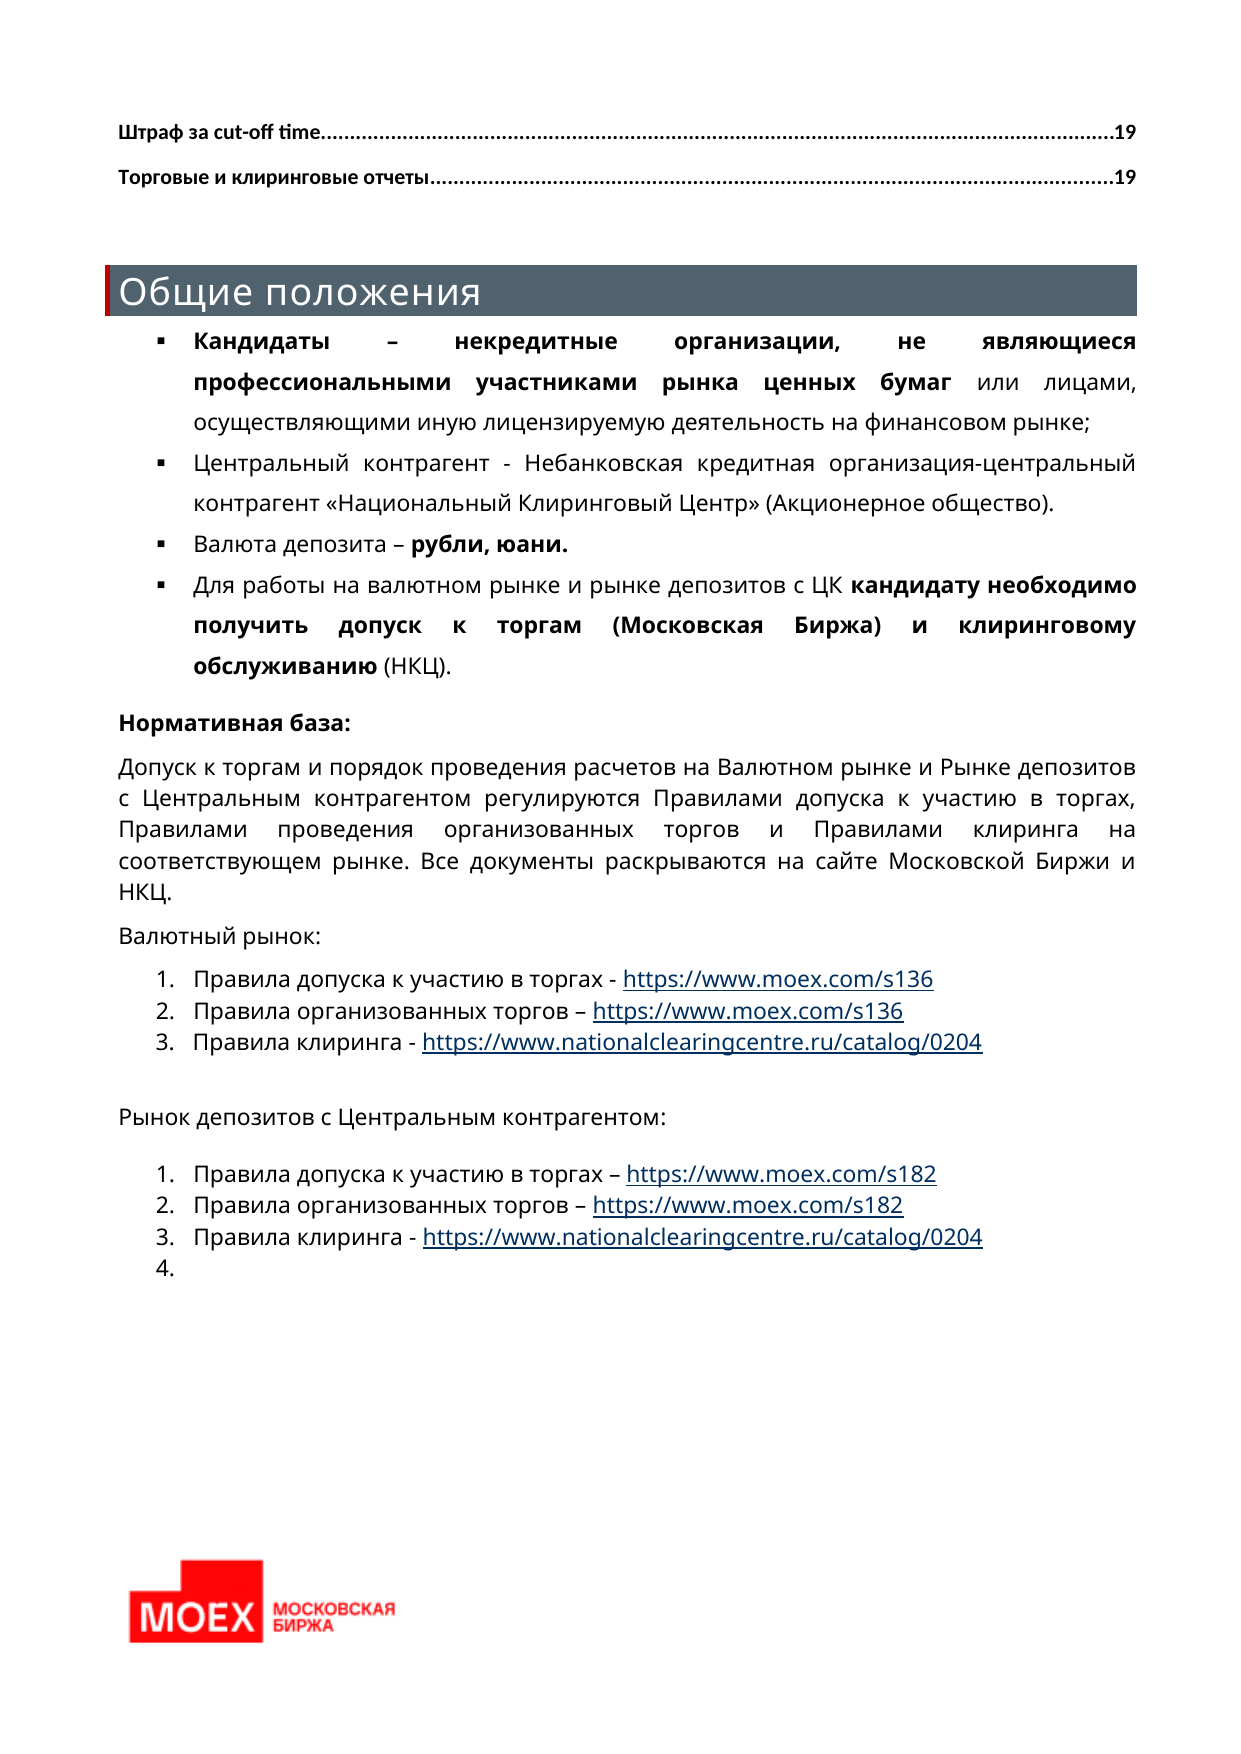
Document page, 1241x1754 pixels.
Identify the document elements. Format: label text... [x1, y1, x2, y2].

list Валюта депозита – рубли, юани. [156, 528, 1137, 559]
list Правила допуска к участию в торгах - https://www.moex.com/s136 [156, 963, 1137, 994]
text Допуск к торгам и порядок проведения расчетов на Валютном рынке и Рынке депозитов с Центральным контрагентом регулируются Правилами допуска к участию в торгах, Правилами проведения организованных торгов и Правилами клиринга на соответствующем рынке. Все документы раскрываются на сайте Московской Биржи и НКЦ. [118, 751, 1137, 907]
list Кандидаты – некредитные организации, не являющиеся профессиональными участниками рынка ценных бумаг или лицами, осуществляющими иную лицензируемую деятельность на финансовом рынке; [156, 325, 1137, 437]
text Рынок депозитов с Центральным контрагентом: [118, 1101, 1137, 1132]
list Правила допуска к участию в торгах – https://www.moex.com/s182 [156, 1158, 1137, 1189]
text Общие положения [110, 265, 1137, 316]
list Центральный контрагент - Небанковская кредитная организация-центральный контрагент «Национальный Клиринговый Центр» (Акционерное общество). [156, 447, 1137, 518]
list Правила организованных торгов – https://www.moex.com/s136 [156, 994, 1137, 1026]
list Для работы на валютном рынке и рынке депозитов с ЦК кандидату необходимо получить допуск к торгам (Московская Биржа) и клиринговому обслуживанию (НКЦ). [156, 568, 1137, 681]
text Нормативная база: [118, 707, 1137, 738]
list Правила организованных торгов – https://www.moex.com/s182 [156, 1189, 1137, 1221]
text Валютный рынок: [118, 919, 1137, 951]
list Правила клиринга - https://www.nationalclearingcentre.ru/catalog/0204 [155, 1026, 1137, 1057]
list Правила клиринга - https://www.nationalclearingcentre.ru/catalog/0204 [156, 1221, 1137, 1252]
picture [118, 1550, 409, 1654]
